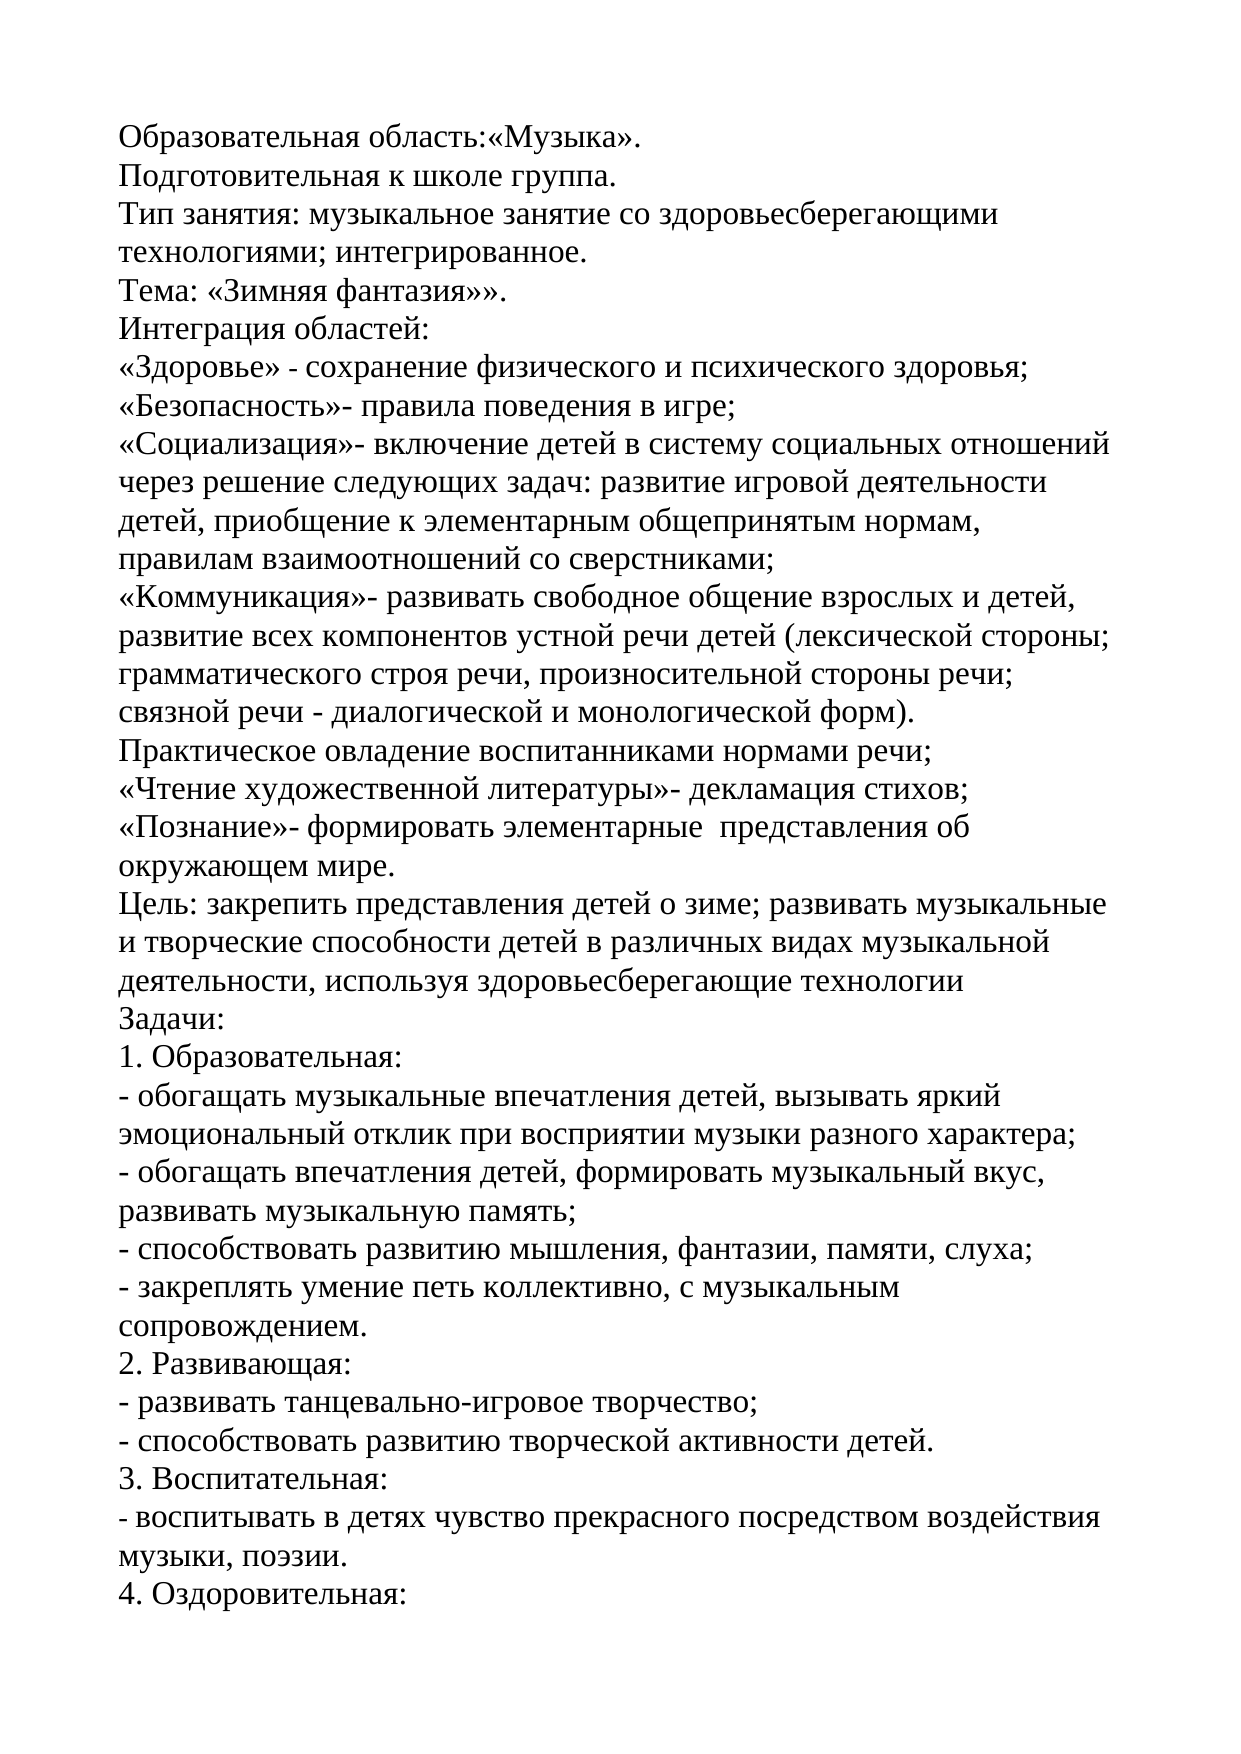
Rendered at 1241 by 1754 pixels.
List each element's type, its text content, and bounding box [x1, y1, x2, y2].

text - обогащать музыкальные впечатления детей, вызывать яркий эмоциональный отклик при восприятии музыки разного характера; [118, 1075, 1122, 1152]
text «Здоровье» - сохранение физического и психического здоровья; «Безопасность»- правила поведения в игре; [118, 347, 1122, 423]
text - воспитывать в детях чувство прекрасного посредством воздействия музыки, поэзии. [118, 1497, 1122, 1573]
text 3. Воспитательная: [118, 1458, 1122, 1497]
text Интеграция областей: [118, 308, 1122, 347]
text - обогащать впечатления детей, формировать музыкальный вкус, развивать музыкальную память; [118, 1152, 1122, 1228]
text Задачи: [118, 998, 1122, 1037]
text - способствовать развитию творческой активности детей. [118, 1420, 1122, 1458]
text 2. Развивающая: [118, 1343, 1122, 1382]
text Цель: закрепить представления детей о зиме; развивать музыкальные и творческие способности детей в различных видах музыкальной деятельности, используя здоровьесберегающие технологии [118, 883, 1122, 998]
text - развивать танцевально-игровое творчество; [118, 1382, 1122, 1420]
text Тема: «Зимняя фантазия»». [118, 270, 1122, 308]
text «Чтение художественной литературы»- декламация стихов; [118, 768, 1122, 807]
text - закреплять умение петь коллективно, с музыкальным сопровождением. [118, 1267, 1122, 1343]
text Тип занятия: музыкальное занятие со здоровьесберегающими технологиями; интегрированное. [118, 193, 1122, 270]
text - способствовать развитию мышления, фантазии, памяти, слуха; [118, 1228, 1122, 1267]
text «Познание»- формировать элементарные представления об окружающем мире. [118, 807, 1122, 883]
text Подготовительная к школе группа. [118, 155, 1122, 193]
text «Коммуникация»- развивать свободное общение взрослых и детей, развитие всех компонентов устной речи детей (лексической стороны; грамматического строя речи, произносительной стороны речи; связной речи - диалогической и монологической форм). Практическое овладение воспитанниками нормами речи; [118, 577, 1122, 768]
text Образовательная область:«Музыка». [118, 89, 1122, 155]
text 1. Образовательная: [118, 1037, 1122, 1075]
text 4. Оздоровительная: [118, 1573, 1122, 1612]
text «Социализация»- включение детей в систему социальных отношений через решение следующих задач: развитие игровой деятельности детей, приобщение к элементарным общепринятым нормам, правилам взаимоотношений со сверстниками; [118, 423, 1122, 577]
